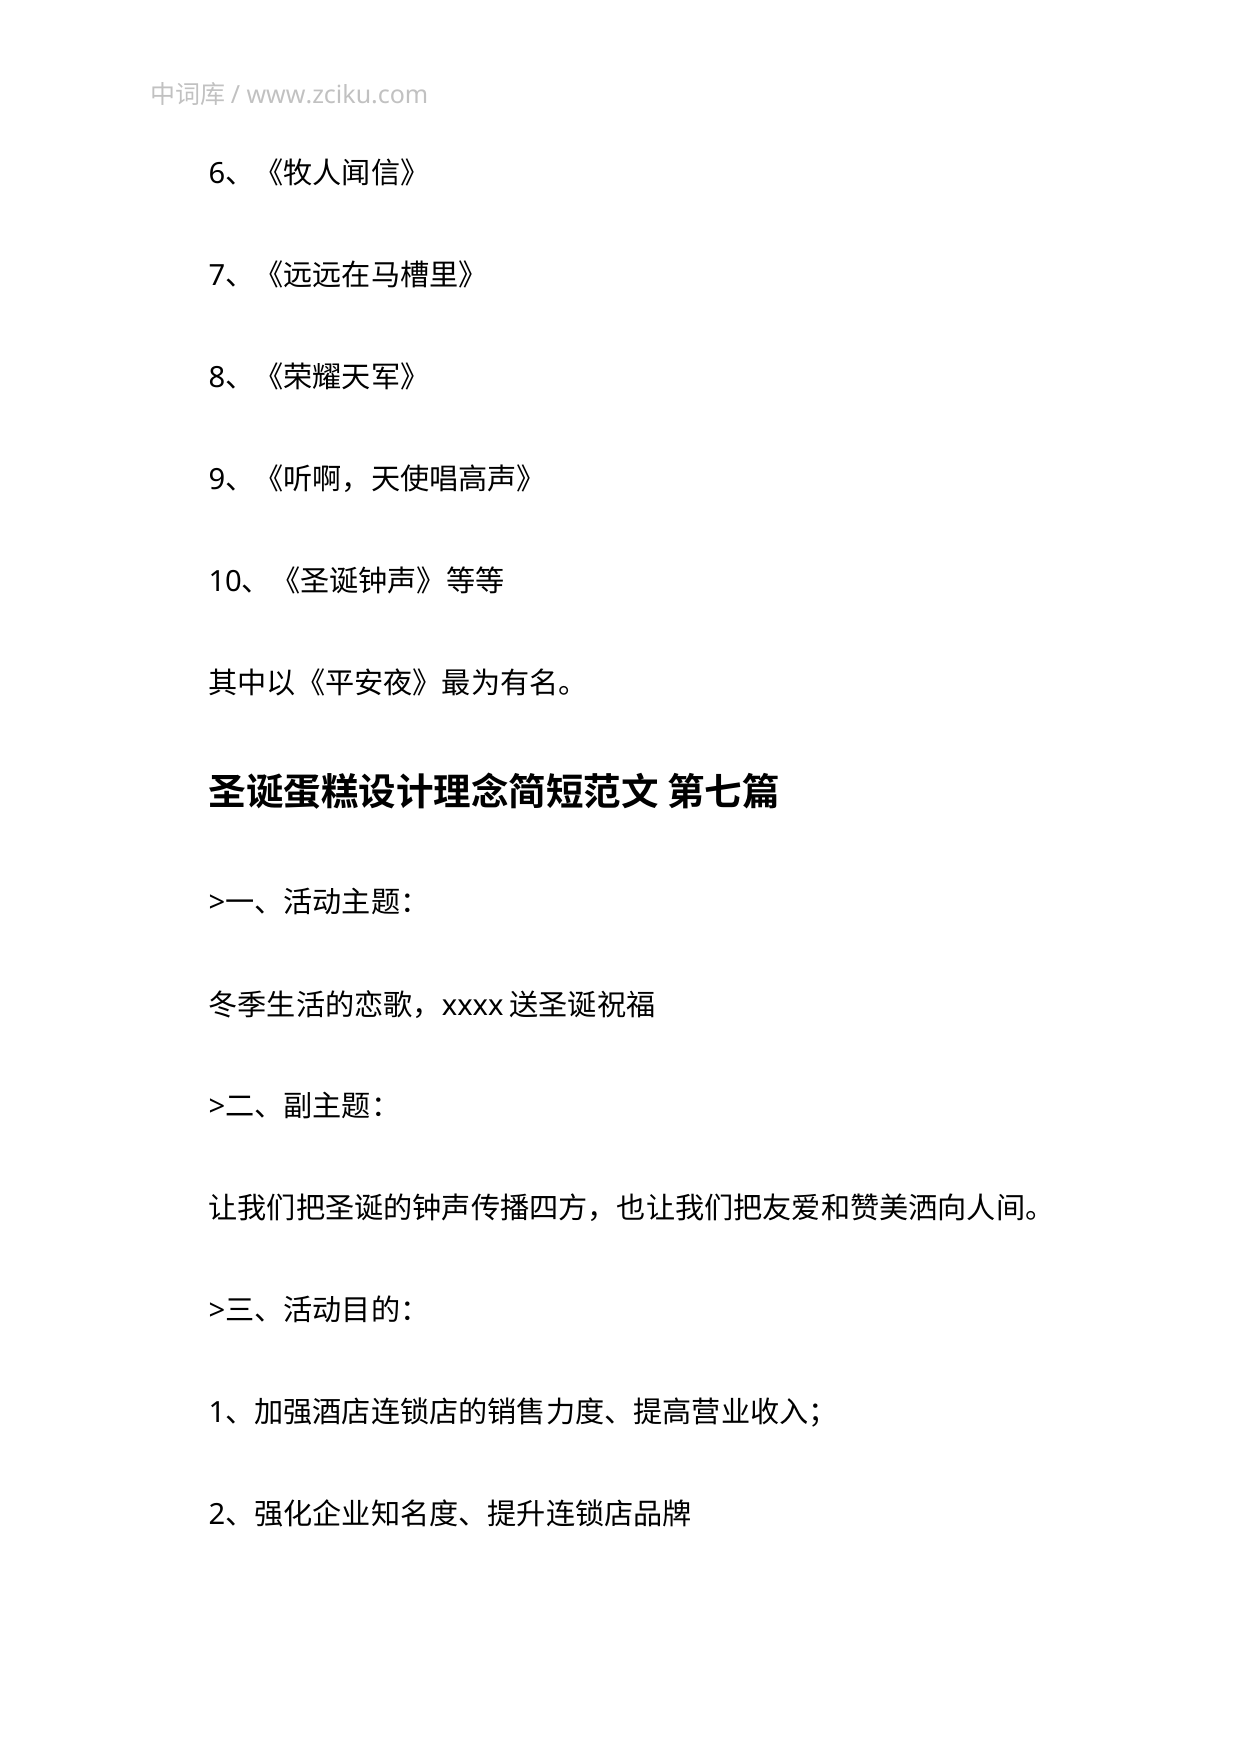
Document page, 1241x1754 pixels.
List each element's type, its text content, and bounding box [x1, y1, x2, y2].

text 2、强化企业知名度、提升连锁店品牌 [150, 1491, 1090, 1533]
text 6、《牧人闻信》 [150, 150, 1090, 192]
text 圣诞蛋糕设计理念简短范文 第七篇 [150, 762, 1090, 816]
text 8、《荣耀天军》 [150, 354, 1090, 396]
text >一、活动主题： [150, 879, 1090, 921]
text >二、副主题： [150, 1083, 1090, 1125]
text 10、《圣诞钟声》等等 [150, 558, 1090, 600]
text 其中以《平安夜》最为有名。 [150, 660, 1090, 702]
text >三、活动目的： [150, 1287, 1090, 1329]
text 7、《远远在马槽里》 [150, 252, 1090, 294]
text 1、加强酒店连锁店的销售力度、提高营业收入； [150, 1389, 1090, 1431]
text 让我们把圣诞的钟声传播四方，也让我们把友爱和赞美洒向人间。 [150, 1185, 1090, 1227]
text 9、《听啊，天使唱高声》 [150, 456, 1090, 498]
text 冬季生活的恋歌，xxxx送圣诞祝福 [150, 981, 1090, 1023]
